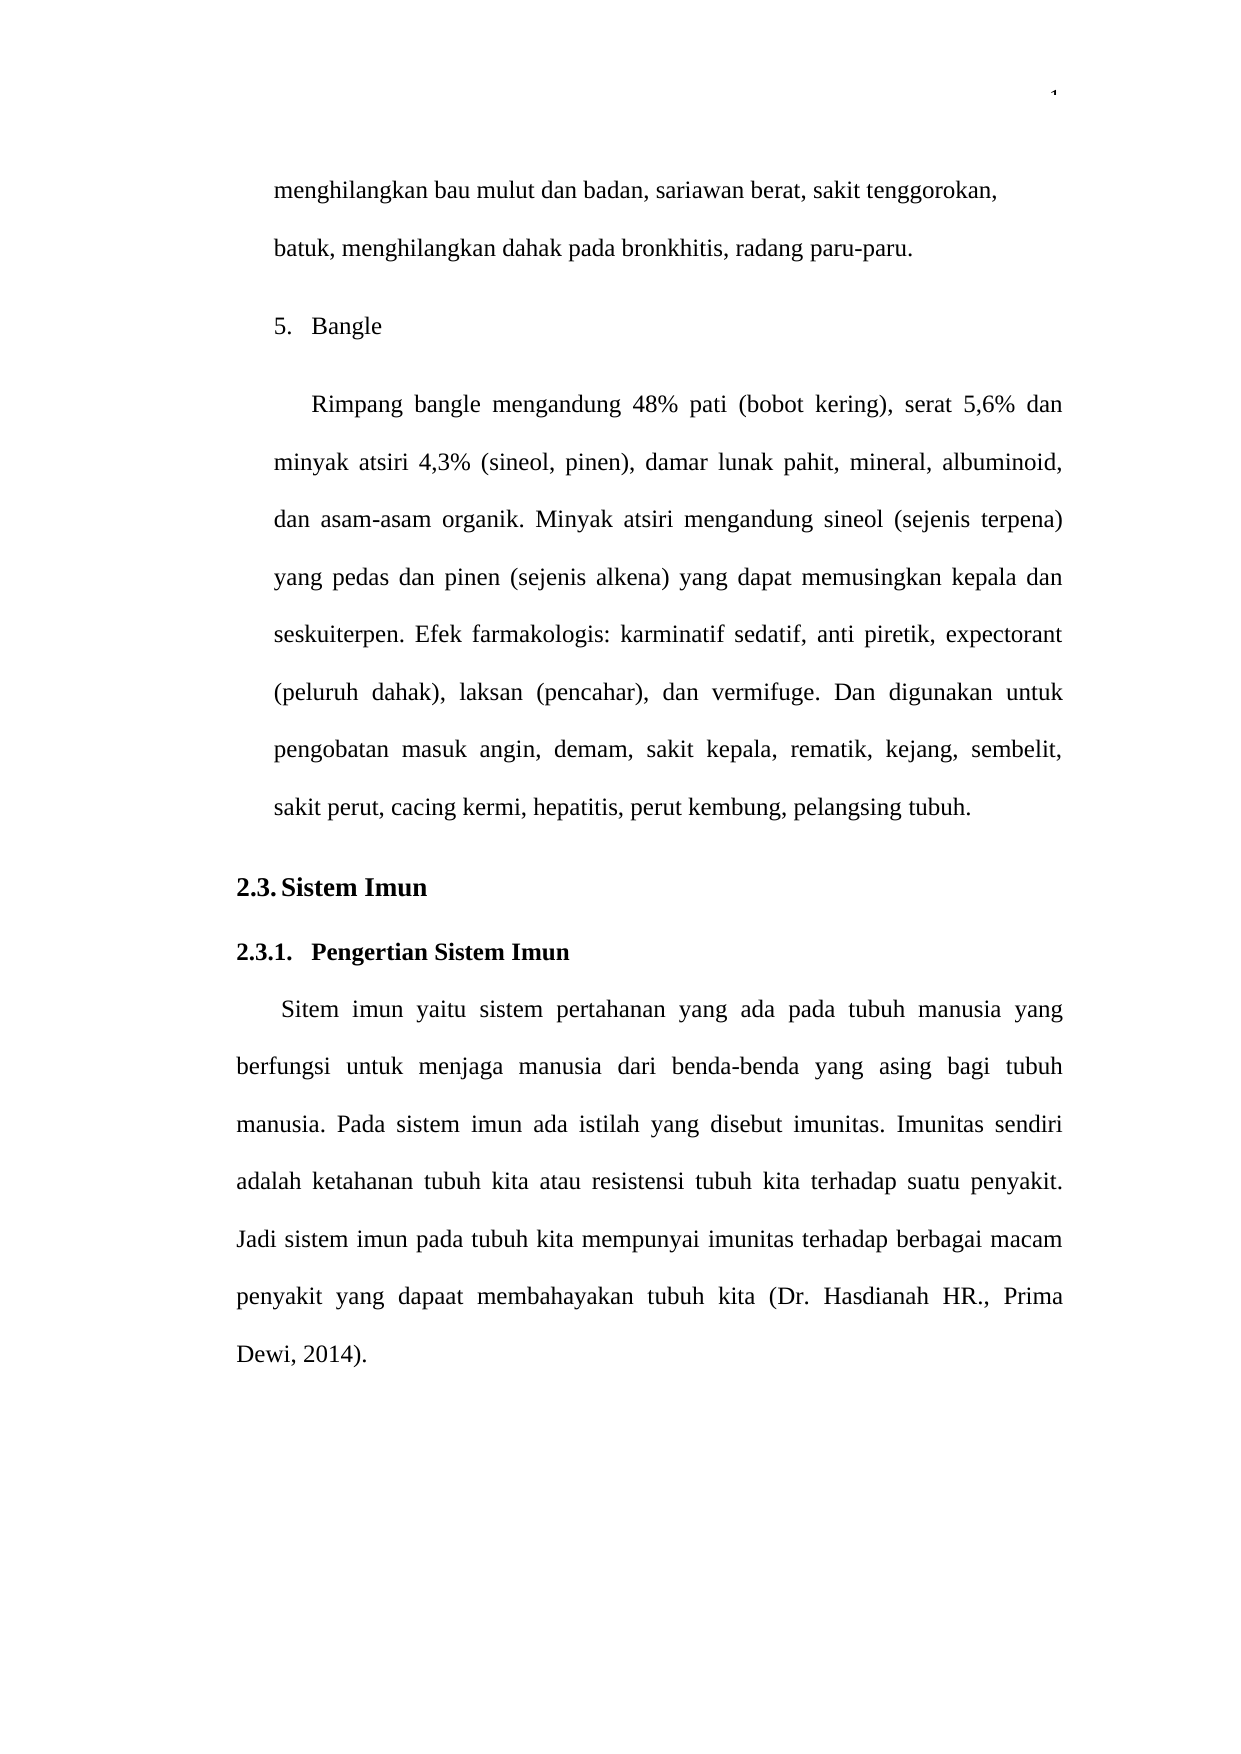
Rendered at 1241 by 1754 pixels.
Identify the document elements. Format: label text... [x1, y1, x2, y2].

text menghilangkan bau mulut dan badan, sariawan berat, sakit tenggorokan, batuk, menghilangkan dahak pada bronkhitis, radang paru-paru. [274, 176, 1013, 262]
list Sistem Imun [236, 871, 1203, 902]
subtitle Pengertian Sistem Imun [236, 937, 1203, 966]
text Rimpang bangle mengandung 48% pati (bobot kering), serat 5,6% dan minyak atsiri 4,3% (sineol, pinen), damar lunak pahit, mineral, albuminoid, dan asam-asam organik. Minyak atsiri mengandung sineol (sejenis terpena) yang pedas dan pinen (sejenis alkena) yang dapat memusingkan kepala dan seskuiterpen. Efek farmakologis: karminatif sedatif, anti piretik, expectorant (peluruh dahak), laksan (pencahar), dan vermifuge. Dan digunakan untuk pengobatan masuk angin, demam, sakit kepala, rematik, kejang, sembelit, sakit perut, cacing kermi, hepatitis, perut kembung, pelangsing tubuh. [274, 389, 1063, 820]
list Bangle [274, 311, 1203, 340]
text Sitem imun yaitu sistem pertahanan yang ada pada tubuh manusia yang berfungsi untuk menjaga manusia dari benda-benda yang asing bagi tubuh manusia. Pada sistem imun ada istilah yang disebut imunitas. Imunitas sendiri adalah ketahanan tubuh kita atau resistensi tubuh kita terhadap suatu penyakit. Jadi sistem imun pada tubuh kita mempunyai imunitas terhadap berbagai macam penyakit yang dapaat membahayakan tubuh kita (Dr. Hasdianah HR., Prima Dewi, 2014). [236, 994, 1064, 1368]
